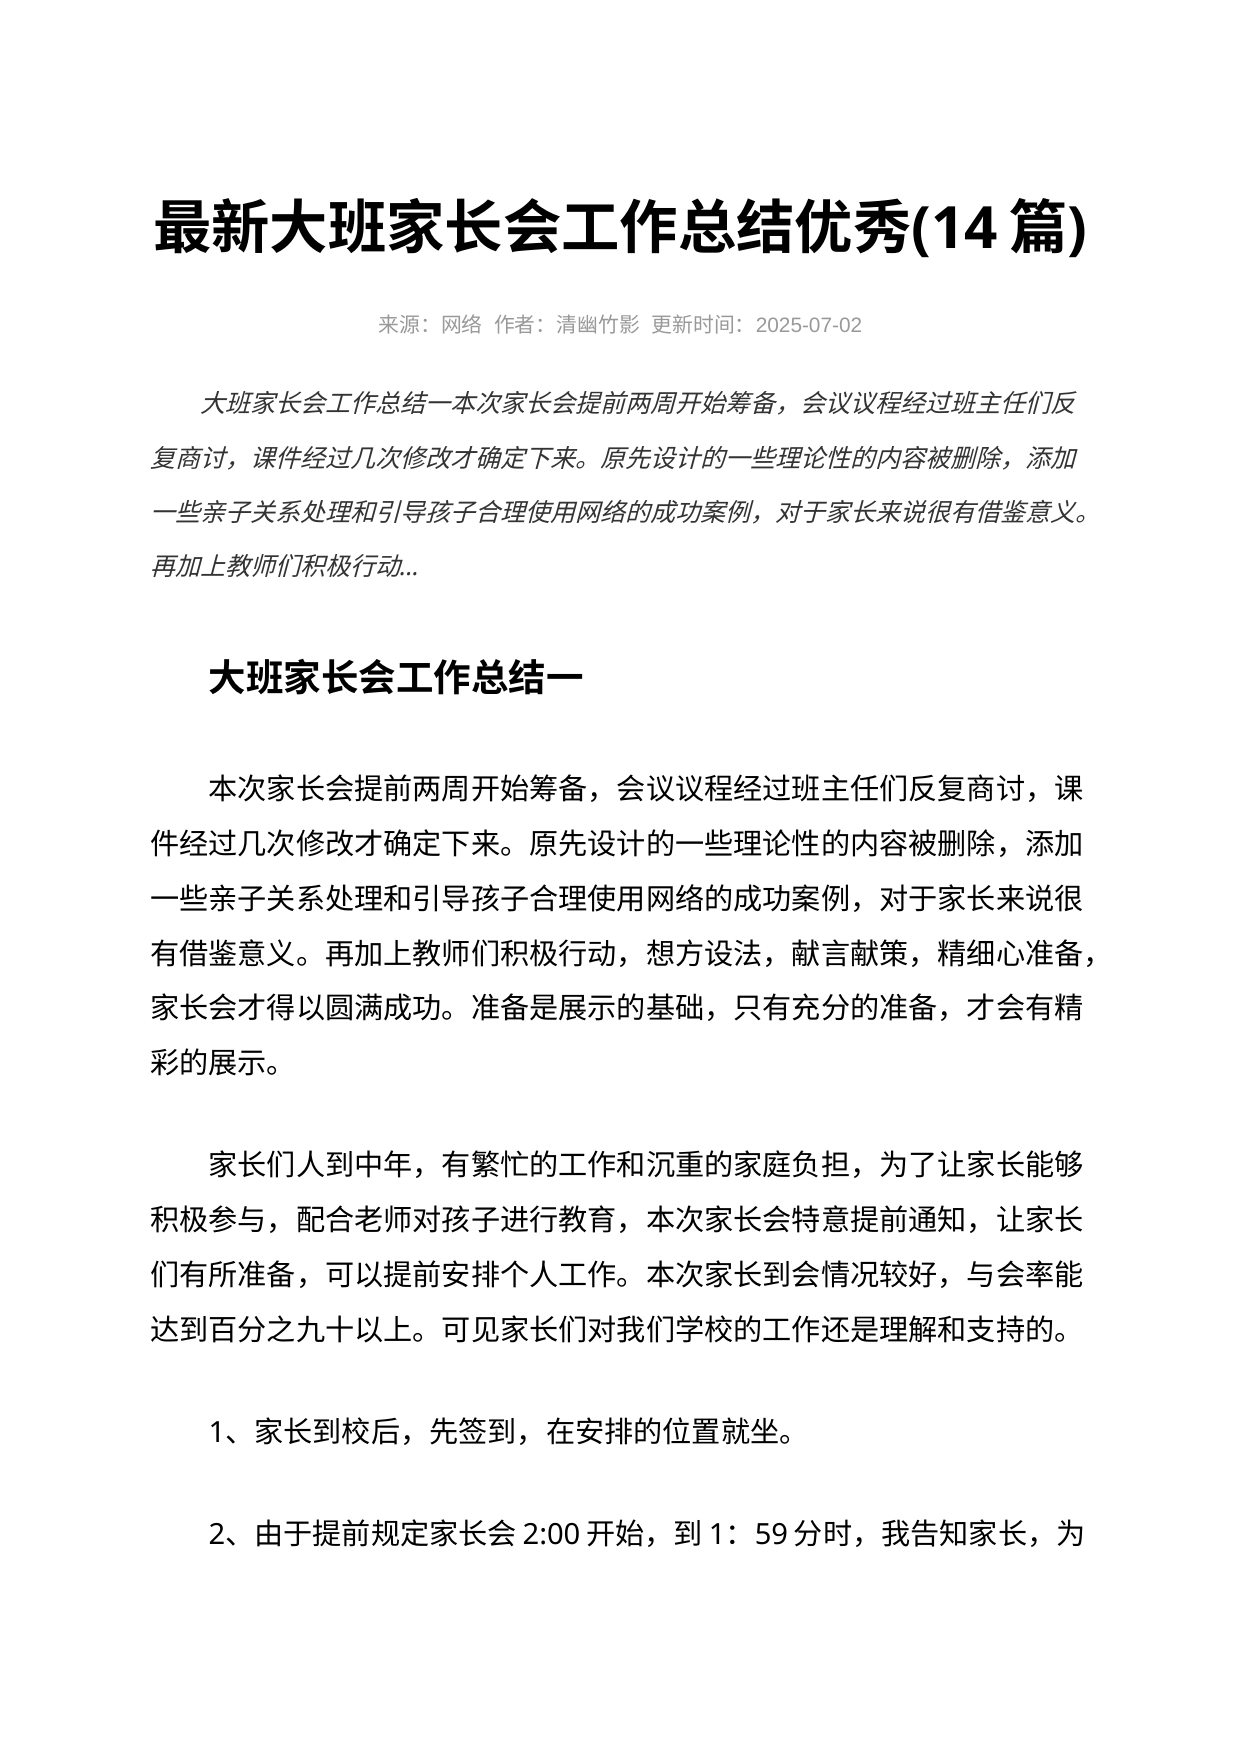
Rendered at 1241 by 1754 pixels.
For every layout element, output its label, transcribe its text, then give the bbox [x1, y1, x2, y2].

text 1、家长到校后，先签到，在安排的位置就坐。 [150, 1408, 1090, 1451]
text 本次家长会提前两周开始筹备，会议议程经过班主任们反复商讨，课件经过几次修改才确定下来。原先设计的一些理论性的内容被删除，添加一些亲子关系处理和引导孩子合理使用网络的成功案例，对于家长来说很有借鉴意义。再加上教师们积极行动，想方设法，献言献策，精细心准备，家长会才得以圆满成功。准备是展示的基础，只有充分的准备，才会有精彩的展示。 [150, 766, 1090, 1082]
text 来源：网络 作者：清幽竹影 更新时间：2025-07-02 [150, 313, 1090, 337]
text 家长们人到中年，有繁忙的工作和沉重的家庭负担，为了让家长能够积极参与，配合老师对孩子进行教育，本次家长会特意提前通知，让家长们有所准备，可以提前安排个人工作。本次家长到会情况较好，与会率能达到百分之九十以上。可见家长们对我们学校的工作还是理解和支持的。 [150, 1142, 1090, 1349]
text 大班家长会工作总结一 [150, 648, 1090, 702]
subtitle 最新大班家长会工作总结优秀(14篇) [150, 181, 1090, 266]
text 大班家长会工作总结一本次家长会提前两周开始筹备，会议议程经过班主任们反复商讨，课件经过几次修改才确定下来。原先设计的一些理论性的内容被删除，添加一些亲子关系处理和引导孩子合理使用网络的成功案例，对于家长来说很有借鉴意义。再加上教师们积极行动... [150, 384, 1090, 583]
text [150, 1510, 1090, 1553]
